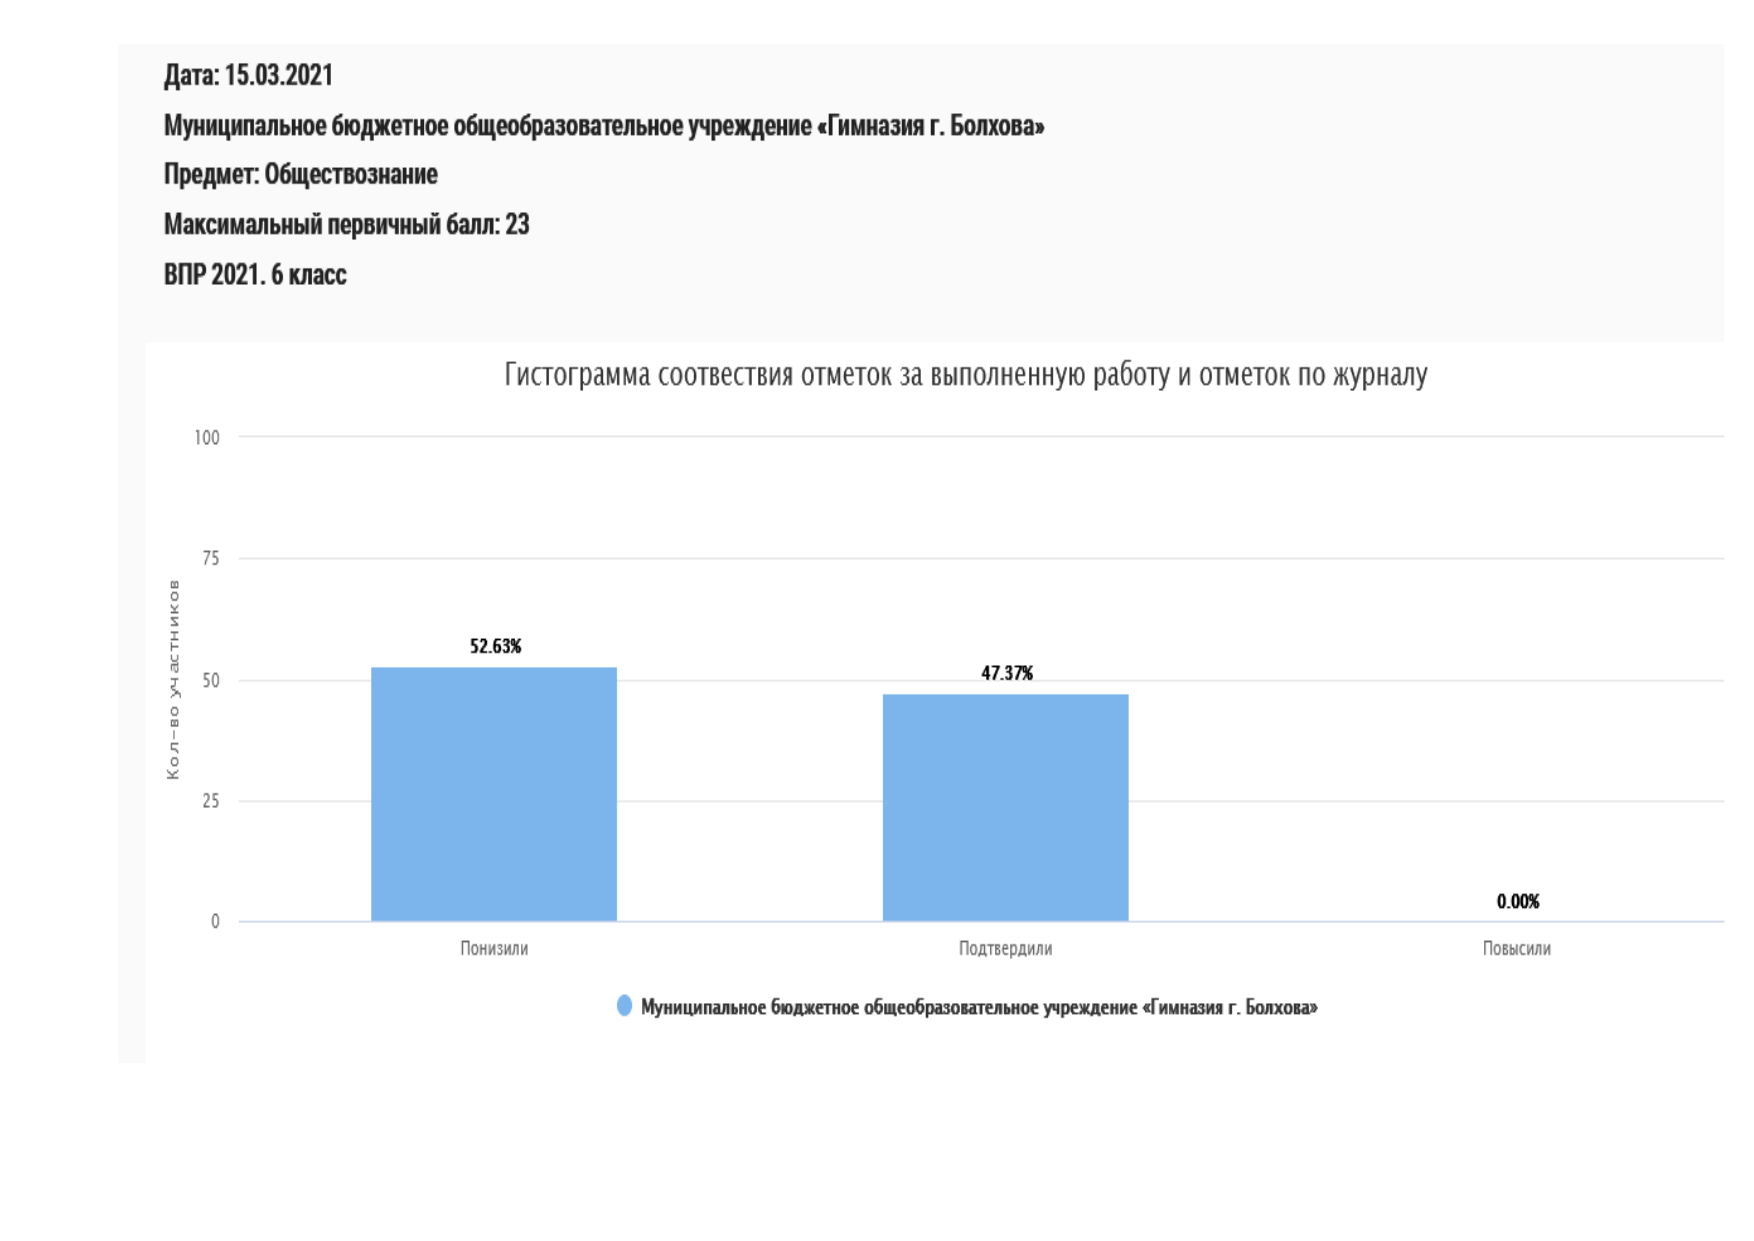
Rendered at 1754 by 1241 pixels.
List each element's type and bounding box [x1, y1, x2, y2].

picture [118, 44, 1725, 1063]
